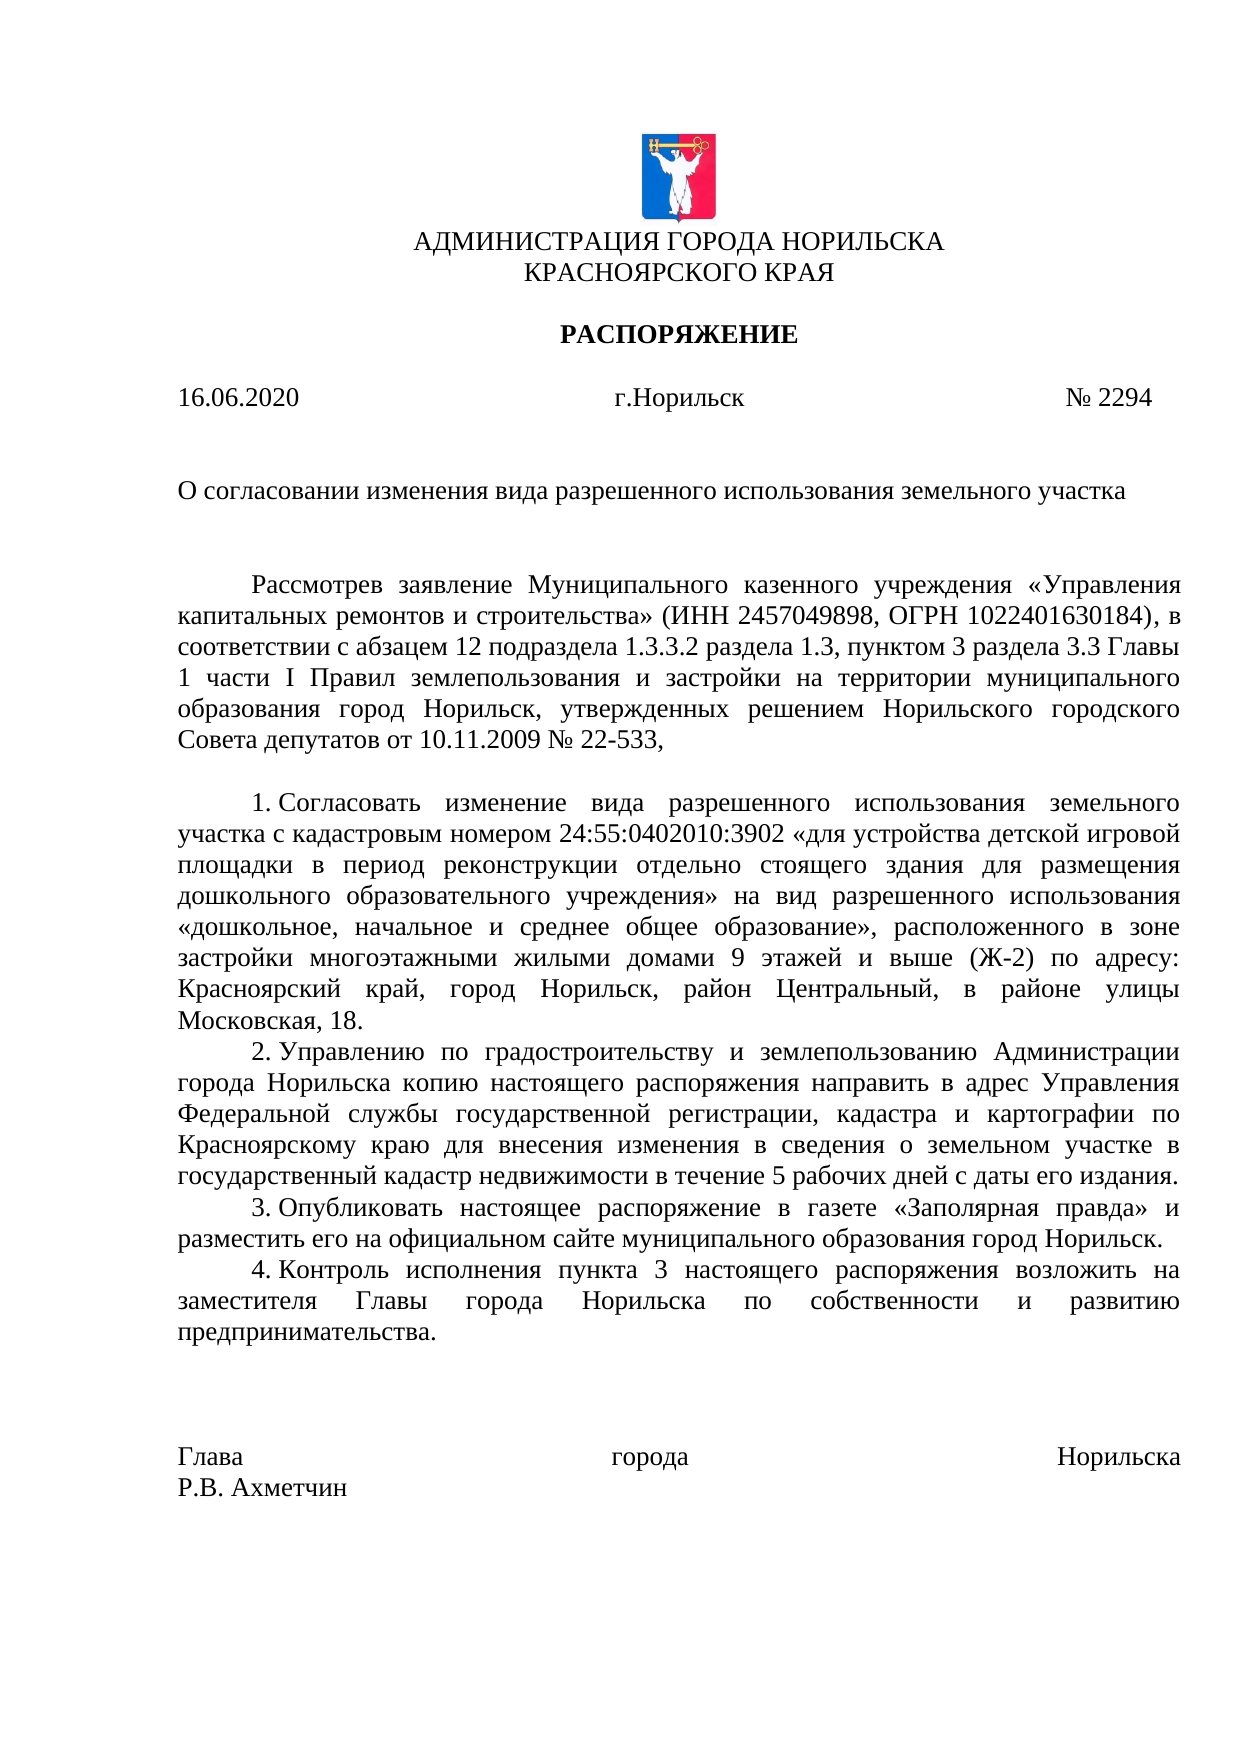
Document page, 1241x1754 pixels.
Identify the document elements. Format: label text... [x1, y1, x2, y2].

text 4. Контроль исполнения пункта 3 настоящего распоряжения возложить на заместителя Главы города Норильска по собственности и развитию предпринимательства. [177, 1253, 1181, 1346]
text КРАСНОЯРСКОГО КРАЯ [177, 256, 1181, 287]
text 1. Согласовать изменение вида разрешенного использования земельного участка с кадастровым номером 24:55:0402010:3902 «для устройства детской игровой площадки в период реконструкции отдельно стоящего здания для размещения дошкольного образовательного учреждения» на вид разрешенного использования «дошкольное, начальное и среднее общее образование», расположенного в зоне застройки многоэтажными жилыми домами 9 этажей и выше (Ж-2) по адресу: Красноярский край, город Норильск, район Центральный, в районе улицы Московская, 18. [177, 786, 1181, 1035]
text 16.06.2020 г.Норильск № 2294 [177, 381, 1181, 412]
text 2. Управлению по градостроительству и землепользованию Администрации города Норильска копию настоящего распоряжения направить в адрес Управления Федеральной службы государственной регистрации, кадастра и картографии по Красноярскому краю для внесения изменения в сведения о земельном участке в государственный кадастр недвижимости в течение 5 рабочих дней с даты его издания. [177, 1035, 1181, 1191]
text О согласовании изменения вида разрешенного использования земельного участка [177, 474, 1181, 505]
text 3. Опубликовать настоящее распоряжение в газете «Заполярная правда» и разместить его на официальном сайте муниципального образования город Норильск. [177, 1191, 1181, 1253]
picture [641, 132, 718, 226]
text РАСПОРЯЖЕНИЕ [177, 318, 1181, 350]
text Рассмотрев заявление Муниципального казенного учреждения «Управления капитальных ремонтов и строительства» (ИНН 2457049898, ОГРН 1022401630184), в соответствии с абзацем 12 подраздела 1.3.3.2 раздела 1.3, пунктом 3 раздела 3.3 Главы 1 части I Правил землепользования и застройки на территории муниципального образования город Норильск, утвержденных решением Норильского городского Совета депутатов от 10.11.2009 № 22-533, [177, 568, 1181, 754]
text АДМИНИСТРАЦИЯ ГОРОДА НОРИЛЬСКА [177, 225, 1181, 256]
text Глава города Норильска Р.В. Ахметчин [177, 1440, 1181, 1502]
